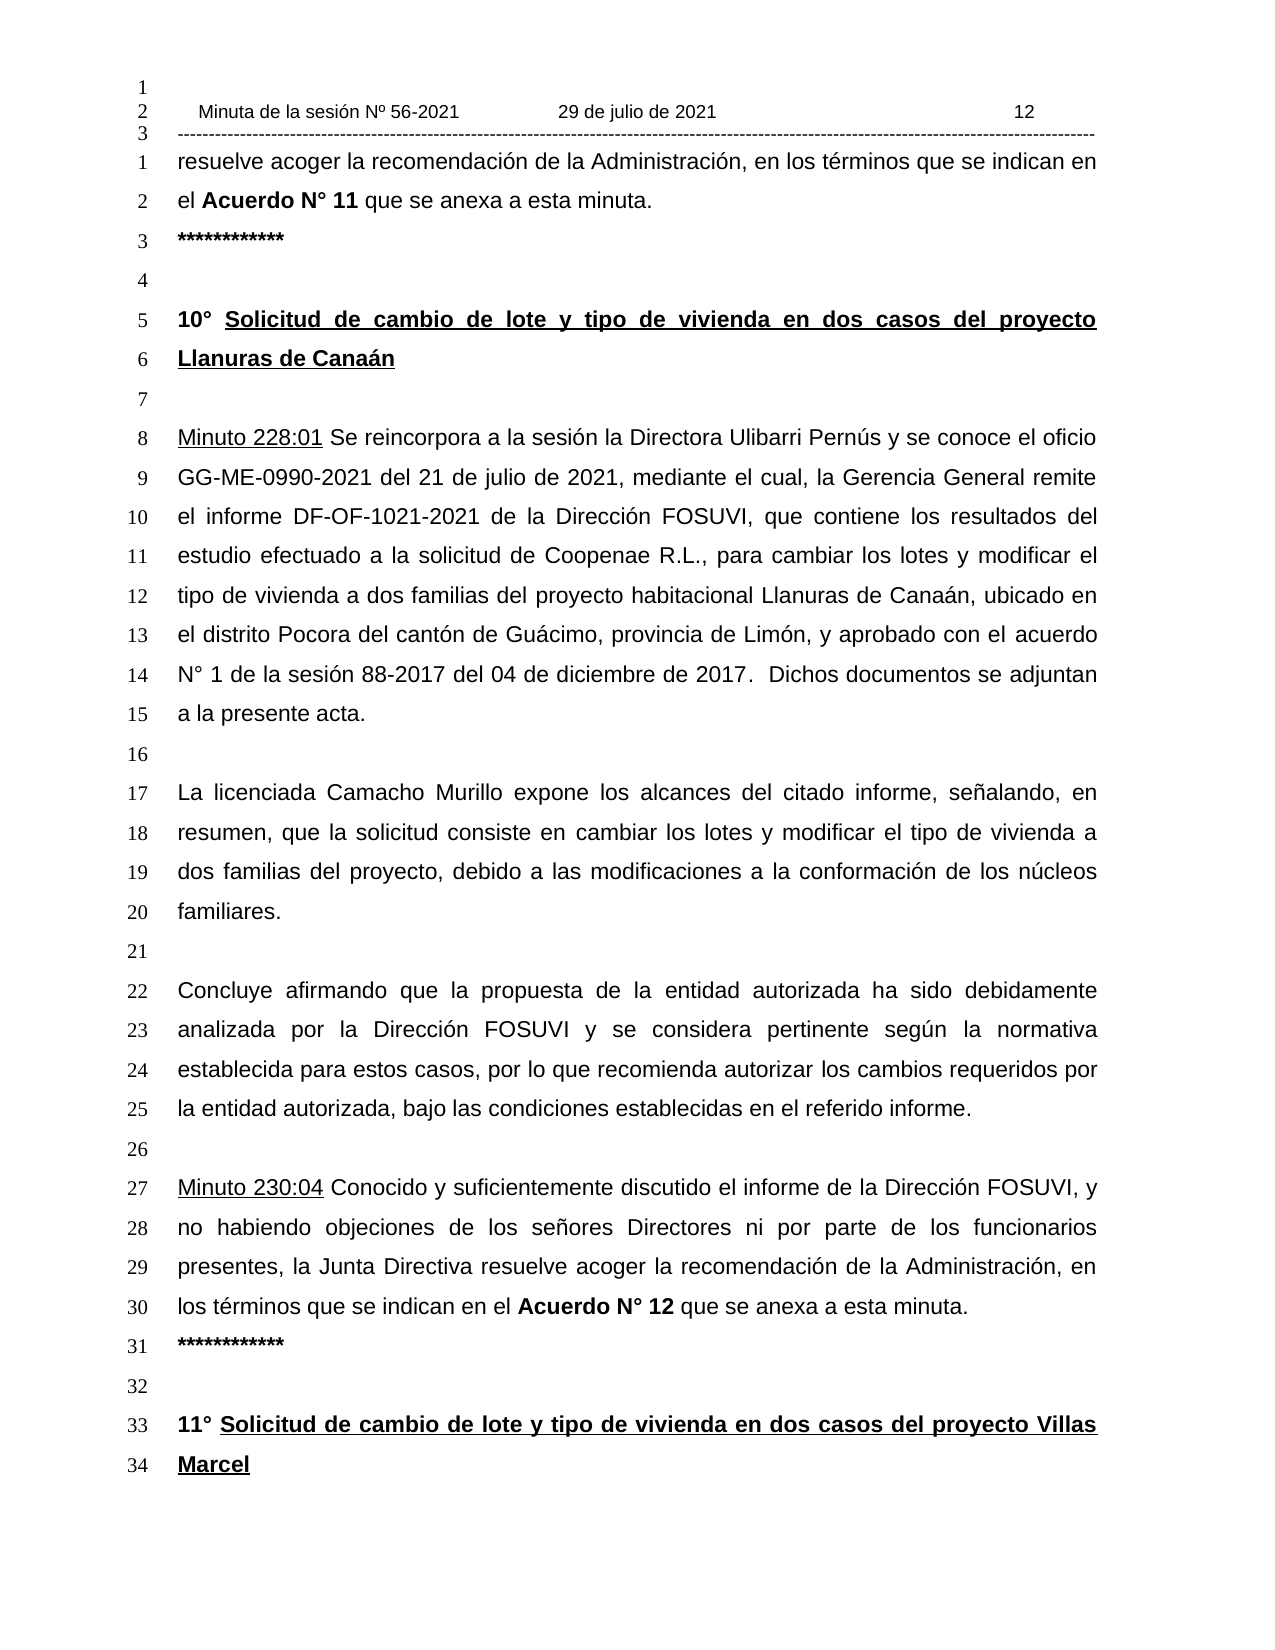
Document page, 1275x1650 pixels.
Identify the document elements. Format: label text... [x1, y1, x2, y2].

text 11° Solicitud de cambio de lote y tipo de vivienda en dos casos del proyecto Villas Marcel [177, 1411, 1098, 1477]
text 10° Solicitud de cambio de lote y tipo de vivienda en dos casos del proyecto Llanuras de Canaán [177, 306, 1098, 371]
text Minuto 228:01 Se reincorpora a la sesión la Directora Ulibarri Pernús y se conoce el oficio GG-ME-0990-2021 del 21 de julio de 2021, mediante el cual, la Gerencia General remite el informe DF-OF-1021-2021 de la Dirección FOSUVI, que contiene los resultados del estudio efectuado a la solicitud de Coopenae R.L., para cambiar los lotes y modificar el tipo de vivienda a dos familias del proyecto habitacional Llanuras de Canaán, ubicado en el distrito Pocora del cantón de Guácimo, provincia de Limón, y aprobado con el acuerdo N° 1 de la sesión 88-2017 del 04 de diciembre de 2017. Dichos documentos se adjuntan a la presente acta. [177, 424, 1098, 727]
text Concluye afirmando que la propuesta de la entidad autorizada ha sido debidamente analizada por la Dirección FOSUVI y se considera pertinente según la normativa establecida para estos casos, por lo que recomienda autorizar los cambios requeridos por la entidad autorizada, bajo las condiciones establecidas en el referido informe. [177, 977, 1098, 1122]
text ************ [177, 1332, 1098, 1358]
text Minuto 230:04 Conocido y suficientemente discutido el informe de la Dirección FOSUVI, y no habiendo objeciones de los señores Directores ni por parte de los funcionarios presentes, la Junta Directiva resuelve acoger la recomendación de la Administración, en los términos que se indican en el Acuerdo N° 12 que se anexa a esta minuta. [177, 1174, 1098, 1319]
text ************ [177, 227, 1098, 253]
text La licenciada Camacho Murillo expone los alcances del citado informe, señalando, en resumen, que la solicitud consiste en cambiar los lotes y modificar el tipo de vivienda a dos familias del proyecto, debido a las modificaciones a la conformación de los núcleos familiares. [177, 779, 1098, 924]
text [177, 148, 1098, 213]
